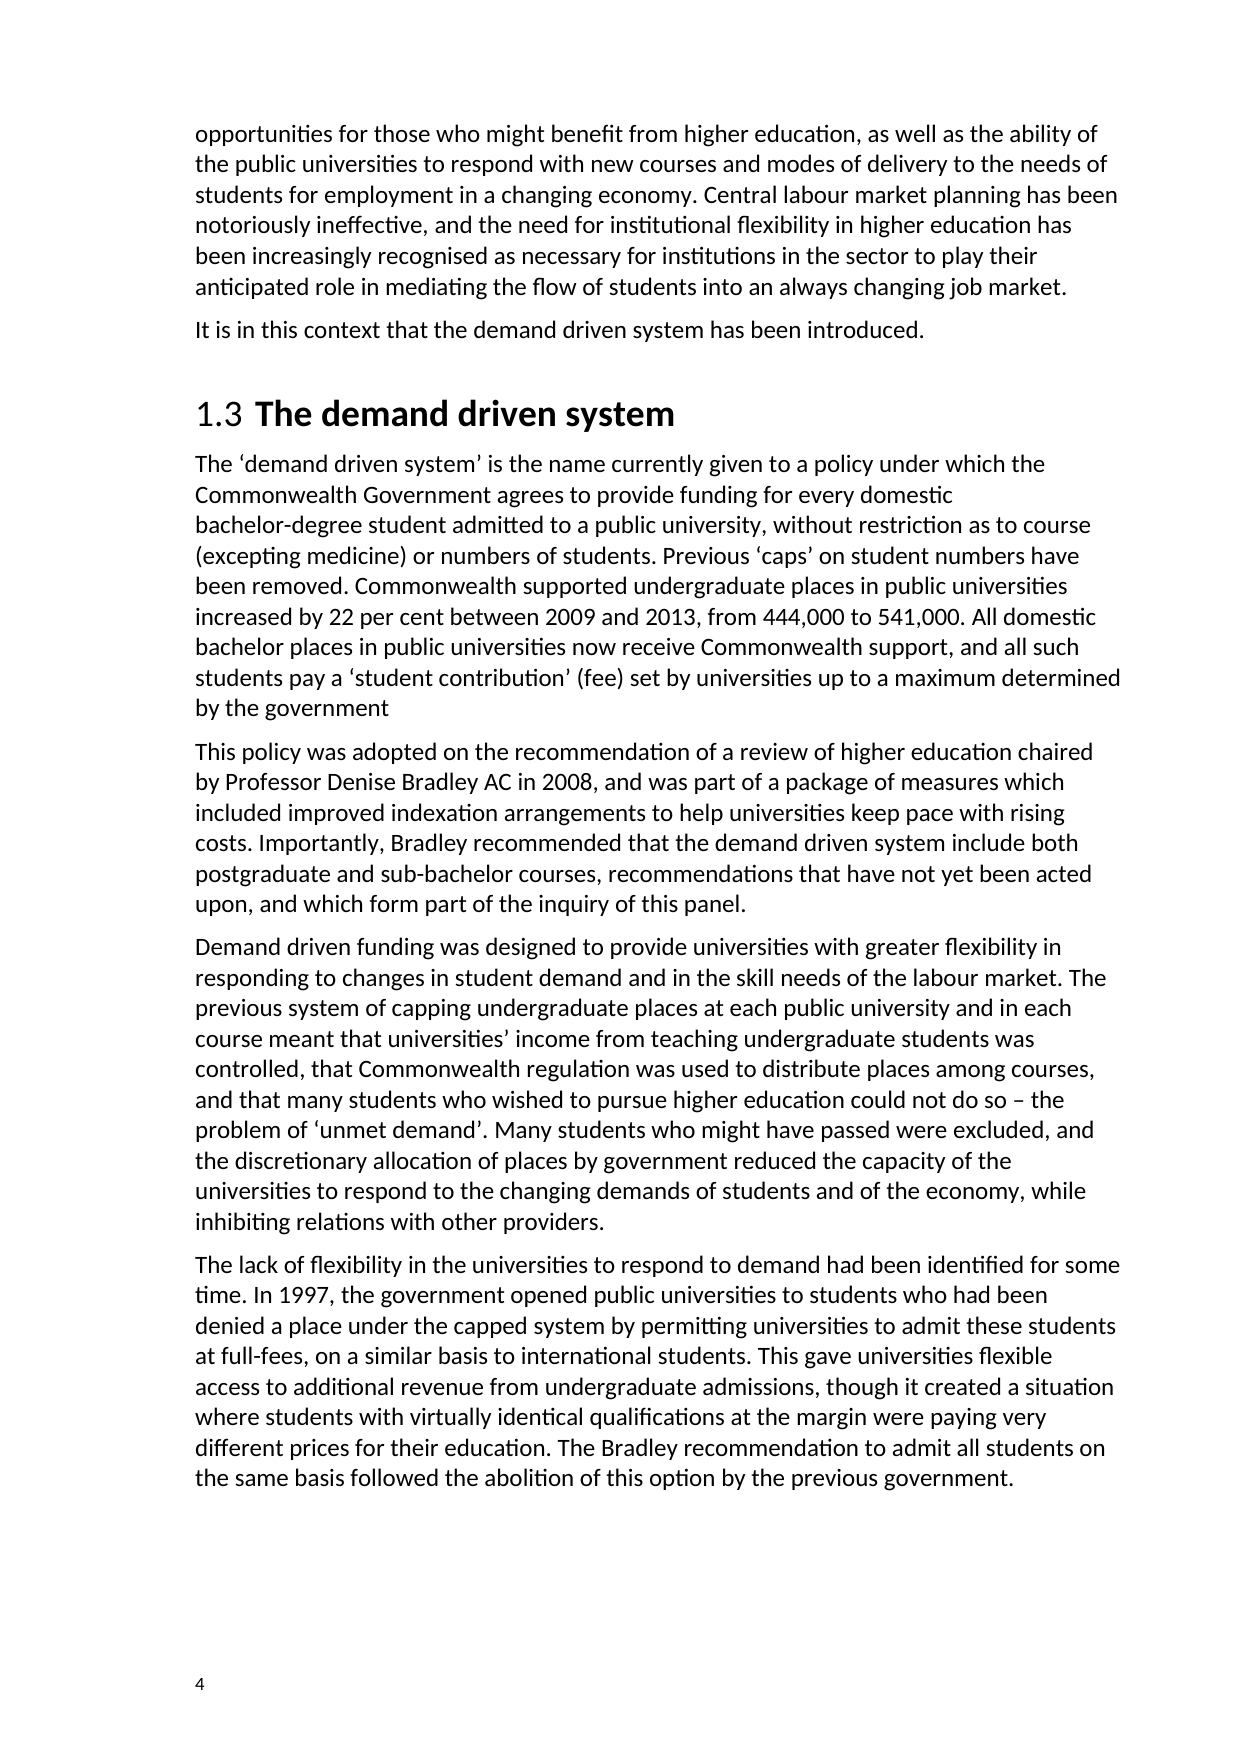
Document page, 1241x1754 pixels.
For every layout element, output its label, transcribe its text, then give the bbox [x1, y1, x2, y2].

text The ‘demand driven system’ is the name currently given to a policy under which the Commonwealth Government agrees to provide funding for every domestic bachelor-degree student admitted to a public university, without restriction as to course (excepting medicine) or numbers of students. Previous ‘caps’ on student numbers have been removed. Commonwealth supported undergraduate places in public universities increased by 22 per cent between 2009 and 2013, from 444,000 to 541,000. All domestic bachelor places in public universities now receive Commonwealth support, and all such students pay a ‘student contribution’ (fee) set by universities up to a maximum determined by the government [195, 448, 1122, 723]
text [195, 118, 1122, 301]
subtitle The demand driven system [195, 390, 1122, 436]
text This policy was adopted on the recommendation of a review of higher education chaired by Professor Denise Bradley AC in 2008, and was part of a package of measures which included improved indexation arrangements to help universities keep pace with rising costs. Importantly, Bradley recommended that the demand driven system include both postgraduate and sub-bachelor courses, recommendations that have not yet been acted upon, and which form part of the inquiry of this panel. [195, 736, 1122, 919]
text The lack of flexibility in the universities to respond to demand had been identified for some time. In 1997, the government opened public universities to students who had been denied a place under the capped system by permitting universities to admit these students at full-fees, on a similar basis to international students. This gave universities flexible access to additional revenue from undergraduate admissions, though it created a situation where students with virtually identical qualifications at the margin were paying very different prices for their education. The Bradley recommendation to admit all students on the same basis followed the abolition of this option by the previous government. [195, 1249, 1122, 1493]
text It is in this context that the demand driven system has been introduced. [195, 314, 1122, 344]
text Demand driven funding was designed to provide universities with greater flexibility in responding to changes in student demand and in the skill needs of the labour market. The previous system of capping undergraduate places at each public university and in each course meant that universities’ income from teaching undergraduate students was controlled, that Commonwealth regulation was used to distribute places among courses, and that many students who wished to pursue higher education could not do so – the problem of ‘unmet demand’. Many students who might have passed were excluded, and the discretionary allocation of places by government reduced the capacity of the universities to respond to the changing demands of students and of the economy, while inhibiting relations with other providers. [195, 931, 1122, 1236]
